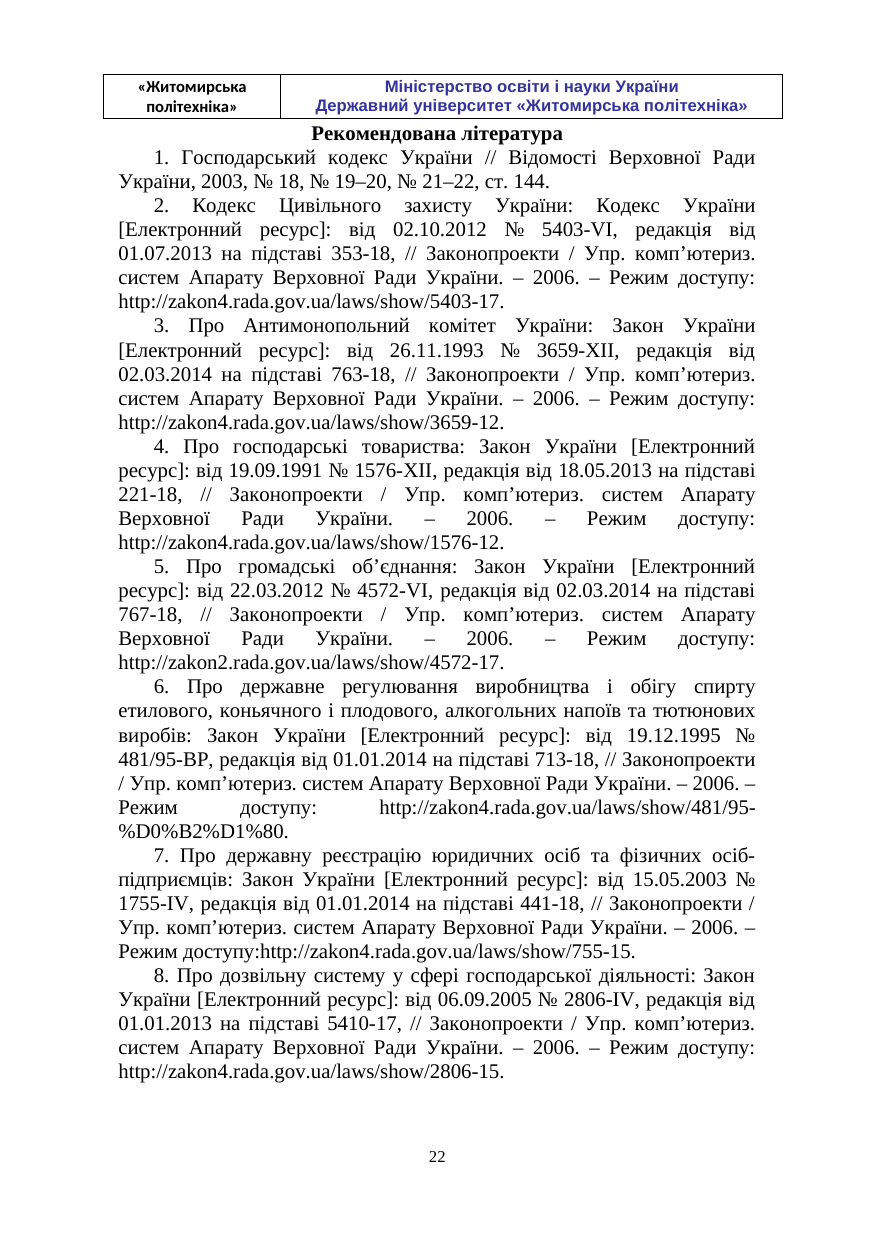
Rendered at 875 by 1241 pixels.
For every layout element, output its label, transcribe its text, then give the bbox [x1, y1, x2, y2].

text 2. Кодекс Цивільного захисту України: Кодекс України [Електронний ресурс]: від 02.10.2012 № 5403-VІ, редакція від 01.07.2013 на підставі 353-18, // Законопроекти / Упр. комп’ютериз. систем Апарату Верховної Ради України. – 2006. – Режим доступу: http://zakon4.rada.gov.ua/laws/show/5403-17. [118, 193, 756, 313]
text Рекомендована література [118, 121, 756, 145]
text 8. Про дозвільну систему у сфері господарської діяльності: Закон України [Електронний ресурс]: від 06.09.2005 № 2806-IV, редакція від 01.01.2013 на підставі 5410-17, // Законопроекти / Упр. комп’ютериз. систем Апарату Верховної Ради України. – 2006. – Режим доступу: http://zakon4.rada.gov.ua/laws/show/2806-15. [118, 963, 756, 1083]
text 5. Про громадські об’єднання: Закон України [Електронний ресурс]: від 22.03.2012 № 4572-VІ, редакція від 02.03.2014 на підставі 767-18, // Законопроекти / Упр. комп’ютериз. систем Апарату Верховної Ради України. – 2006. – Режим доступу: http://zakon2.rada.gov.ua/laws/show/4572-17. [118, 554, 756, 674]
text 6. Про державне регулювання виробництва і обігу спирту етилового, коньячного і плодового, алкогольних напоїв та тютюнових виробів: Закон України [Електронний ресурс]: від 19.12.1995 № 481/95-ВР, редакція від 01.01.2014 на підставі 713-18, // Законопроекти / Упр. комп’ютериз. систем Апарату Верховної Ради України. – 2006. – Режим доступу: http://zakon4.rada.gov.ua/laws/show/481/95-%D0%B2%D1%80. [118, 674, 756, 843]
text 4. Про господарськi товариства: Закон України [Електронний ресурс]: від 19.09.1991 № 1576-ХІІ, редакція від 18.05.2013 на підставі 221-18, // Законопроекти / Упр. комп’ютериз. систем Апарату Верховної Ради України. – 2006. – Режим доступу: http://zakon4.rada.gov.ua/laws/show/1576-12. [118, 434, 756, 554]
text 7. Про державну реєстрацію юридичних осіб та фізичних осіб-підприємців: Закон України [Електронний ресурс]: від 15.05.2003 № 1755-ІV, редакція від 01.01.2014 на підставі 441-18, // Законопроекти / Упр. комп’ютериз. систем Апарату Верховної Ради України. – 2006. – Режим доступу:http://zakon4.rada.gov.ua/laws/show/755-15. [118, 843, 756, 963]
text 1. Господарський кодекс України // Відомості Верховної Ради України, 2003, № 18, № 19–20, № 21–22, ст. 144. [118, 145, 756, 193]
text 3. Про Антимонопольний комітет України: Закон України [Електронний ресурс]: від 26.11.1993 № 3659-ХІІ, редакція від 02.03.2014 на підставі 763-18, // Законопроекти / Упр. комп’ютериз. систем Апарату Верховної Ради України. – 2006. – Режим доступу: http://zakon4.rada.gov.ua/laws/show/3659-12. [118, 313, 756, 434]
